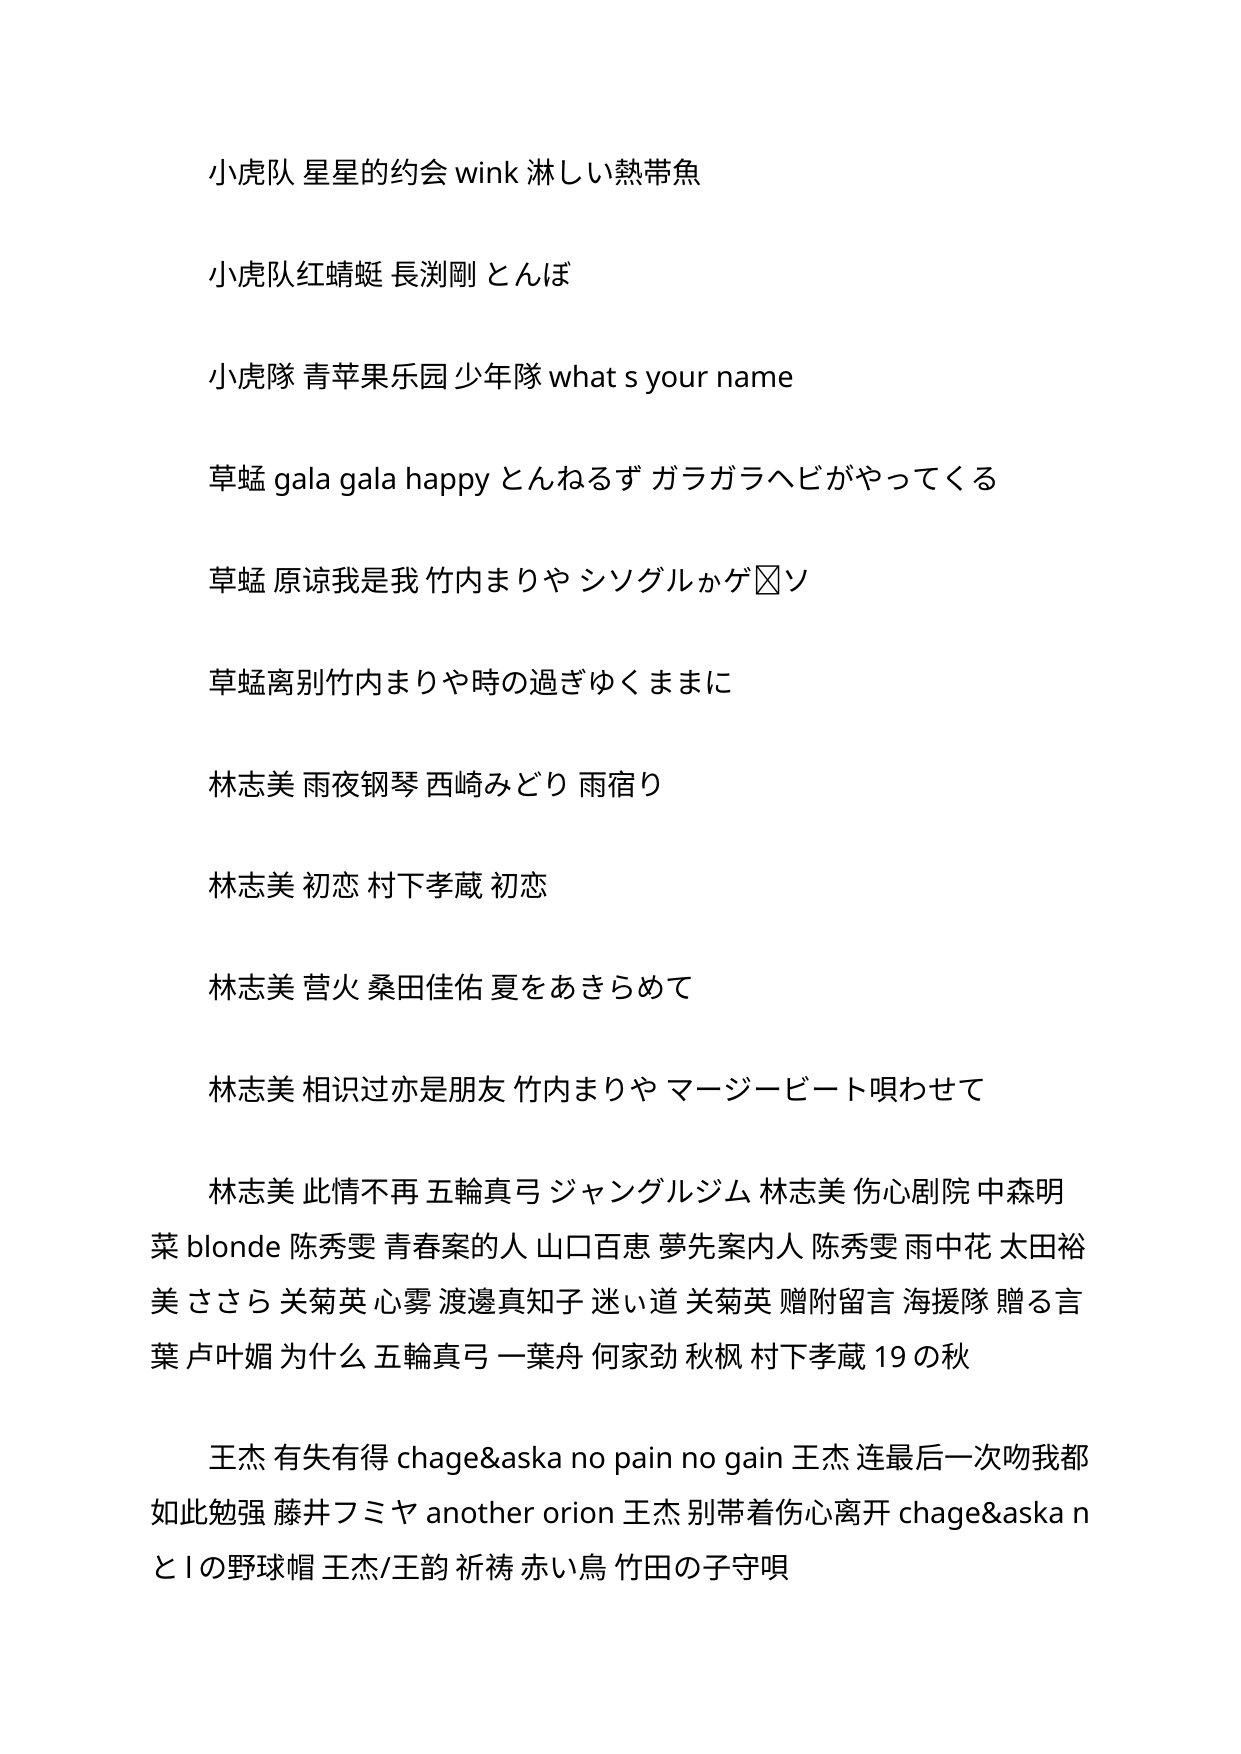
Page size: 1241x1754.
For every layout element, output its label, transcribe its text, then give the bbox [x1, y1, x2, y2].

text 小虎队 星星的约会 wink 淋しい熱帯魚 [150, 150, 1090, 192]
text 林志美 此情不再 五輪真弓 ジャングルジム 林志美 伤心剧院 中森明菜 blonde 陈秀雯 青春案的人 山口百恵 夢先案内人 陈秀雯 雨中花 太田裕美 ささら 关菊英 心雾 渡邊真知子 迷ぃ道 关菊英 赠附留言 海援隊 贈る言葉 卢叶媚 为什么 五輪真弓 一葉舟 何家劲 秋枫 村下孝蔵 19の秋 [150, 1168, 1090, 1376]
text 林志美 相识过亦是朋友 竹内まりや マージービート唄わせて [150, 1067, 1090, 1109]
text 草蜢 原谅我是我 竹内まりや シソグルゕゲ゗ソ [150, 558, 1090, 600]
text 草蜢离别竹内まりや時の過ぎゆくままに [150, 659, 1090, 702]
text 王杰 有失有得 chage&aska no pain no gain 王杰 连最后一次吻我都如此勉强 藤井フミヤ another orion 王杰 别帯着伤心离开 chage&aska nとlの野球帽 王杰/王韵 祈祷 赤い鳥 竹田の子守唄 [150, 1435, 1090, 1587]
text 草蜢 gala gala happy とんねるず ガラガラヘビがやってくる [150, 456, 1090, 498]
text 小虎队红蜻蜓 長渕剛 とんぼ [150, 252, 1090, 294]
text 林志美 初恋 村下孝蔵 初恋 [150, 863, 1090, 905]
text 林志美 雨夜钢琴 西崎みどり 雨宿り [150, 761, 1090, 803]
text 小虎隊 青苹果乐园 少年隊 what s your name [150, 354, 1090, 396]
text 林志美 营火 桑田佳佑 夏をあきらめて [150, 965, 1090, 1007]
